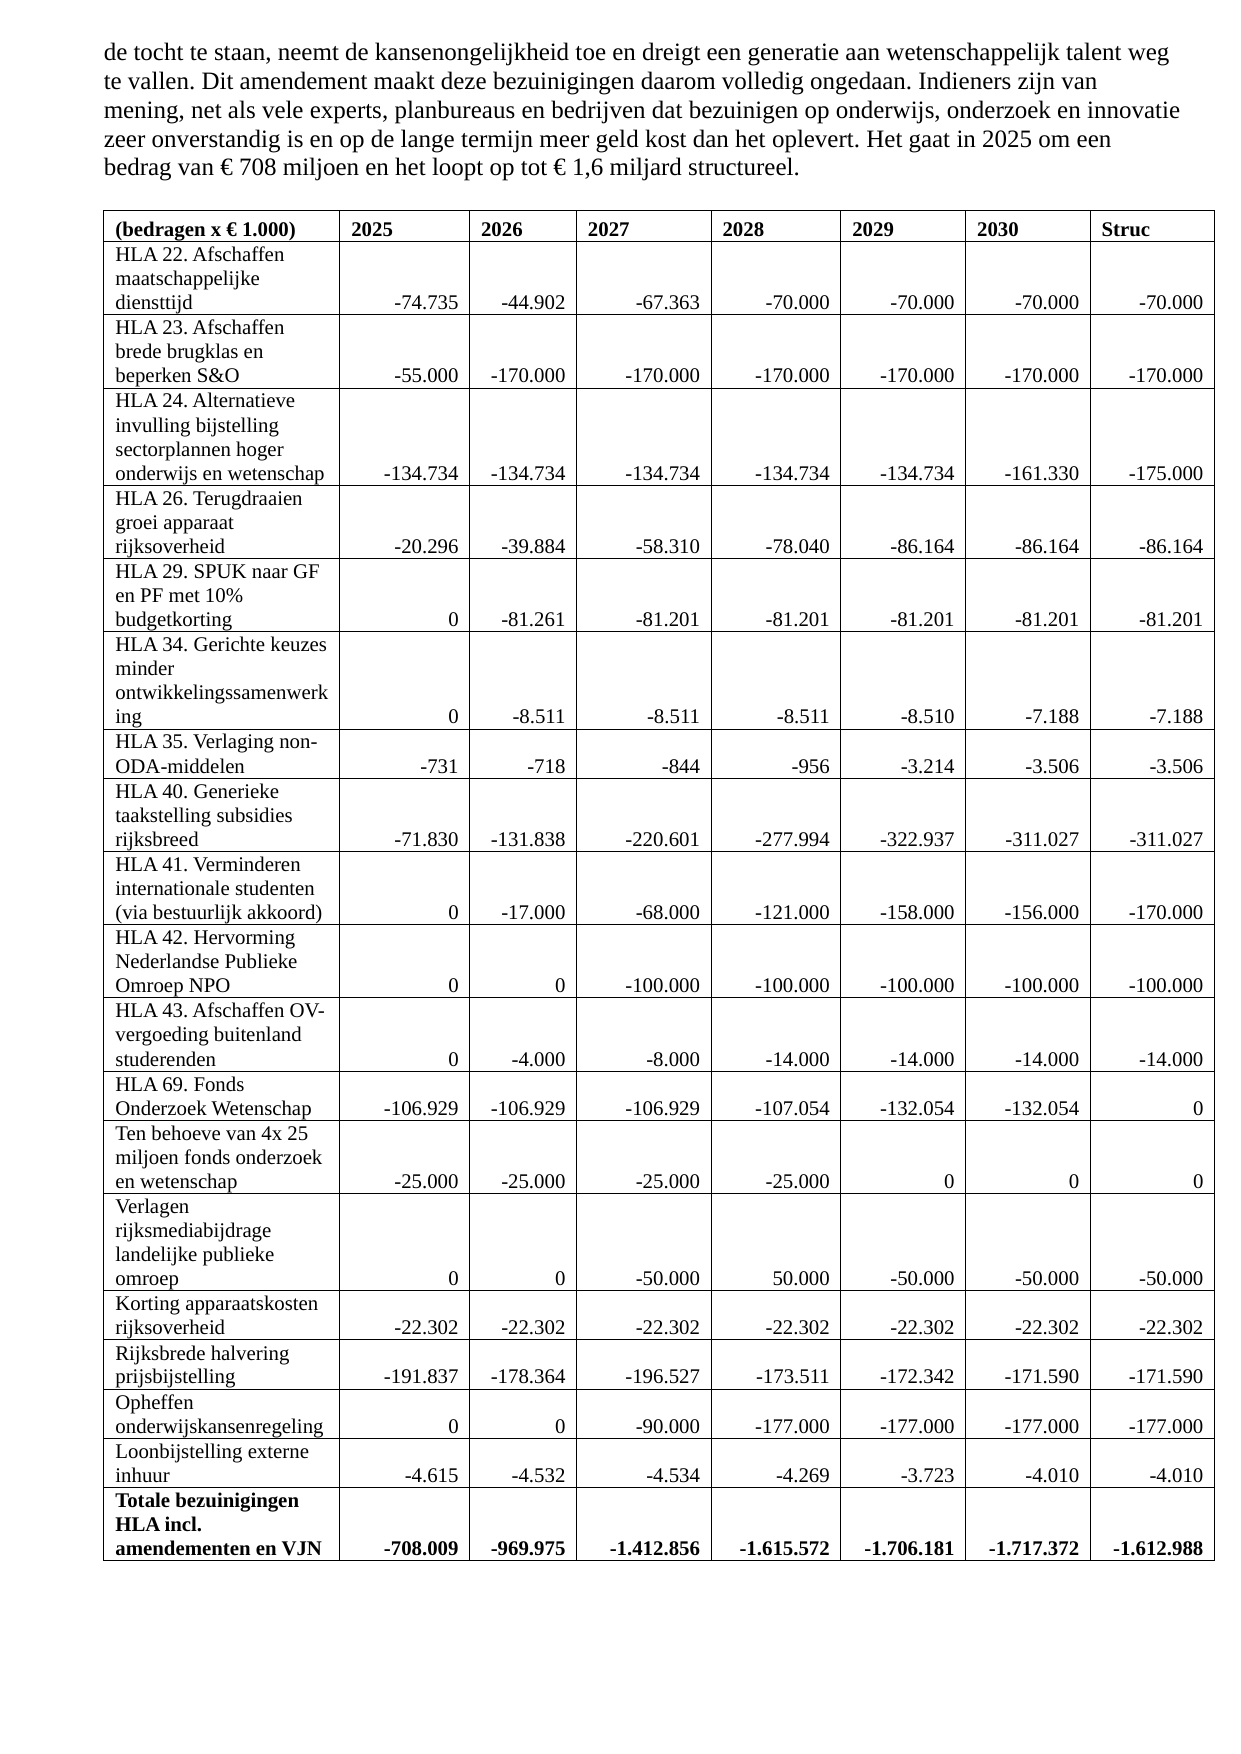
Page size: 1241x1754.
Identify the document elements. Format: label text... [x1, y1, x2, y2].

table_cell -844 [577, 730, 711, 778]
table_cell -100.000 [841, 925, 965, 997]
table_cell -731 [340, 730, 469, 778]
table_cell -170.000 [966, 315, 1090, 387]
table_cell -8.511 [712, 632, 840, 728]
table_cell -170.000 [712, 315, 840, 387]
table_cell 0 [470, 925, 576, 997]
table_cell -17.000 [470, 852, 576, 924]
table_cell -25.000 [340, 1121, 469, 1193]
table_cell -172.342 [841, 1340, 965, 1388]
table_cell -311.027 [966, 779, 1090, 851]
table_cell -25.000 [470, 1121, 576, 1193]
table_cell HLA 23. Afschaffen brede brugklas en beperken S&O [104, 315, 339, 387]
table_cell Rijksbrede halvering prijsbijstelling [104, 1340, 339, 1388]
table_cell -134.734 [712, 389, 840, 485]
table_cell -68.000 [577, 852, 711, 924]
table_cell -3.723 [841, 1439, 965, 1487]
table_cell -132.054 [966, 1072, 1090, 1120]
table_cell -4.010 [966, 1439, 1090, 1487]
table_cell -90.000 [577, 1390, 711, 1438]
table_cell -4.534 [577, 1439, 711, 1487]
table_cell -81.201 [577, 559, 711, 631]
table_cell -22.302 [470, 1291, 576, 1339]
table_cell -311.027 [1091, 779, 1214, 851]
table_cell -22.302 [1091, 1291, 1214, 1339]
table_cell 0 [841, 1121, 965, 1193]
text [103, 37, 1181, 181]
table_cell Totale bezuinigingen HLA incl. amendementen en VJN [104, 1488, 339, 1560]
table_cell Korting apparaatskosten rijksoverheid [104, 1291, 339, 1339]
table_cell HLA 40. Generieke taakstelling subsidies rijksbreed [104, 779, 339, 851]
table_header 2030 [966, 211, 1090, 241]
table_cell -1.615.572 [712, 1488, 840, 1560]
table_header Struc [1091, 211, 1214, 241]
table_cell -3.506 [1091, 730, 1214, 778]
table_cell 0 [340, 559, 469, 631]
table_cell -173.511 [712, 1340, 840, 1388]
table_cell -100.000 [966, 925, 1090, 997]
table_cell 0 [340, 1194, 469, 1290]
table_header (bedragen x € 1.000) [104, 211, 339, 241]
table_cell -50.000 [841, 1194, 965, 1290]
table_cell -74.735 [340, 242, 469, 314]
table_cell -50.000 [577, 1194, 711, 1290]
table_cell -969.975 [470, 1488, 576, 1560]
table_cell -86.164 [841, 486, 965, 558]
table_cell -170.000 [577, 315, 711, 387]
table_cell -4.269 [712, 1439, 840, 1487]
table_cell -100.000 [1091, 925, 1214, 997]
table_cell -158.000 [841, 852, 965, 924]
table_cell -121.000 [712, 852, 840, 924]
table_cell -170.000 [470, 315, 576, 387]
table_cell -4.000 [470, 998, 576, 1071]
table_cell -86.164 [966, 486, 1090, 558]
table_cell -277.994 [712, 779, 840, 851]
table_cell HLA 24. Alternatieve invulling bijstelling sectorplannen hoger onderwijs en wetenschap [104, 389, 339, 485]
table_cell HLA 69. Fonds Onderzoek Wetenschap [104, 1072, 339, 1120]
table_cell -81.201 [966, 559, 1090, 631]
table_cell -191.837 [340, 1340, 469, 1388]
table_cell -22.302 [712, 1291, 840, 1339]
table_cell -7.188 [1091, 632, 1214, 728]
table_cell -708.009 [340, 1488, 469, 1560]
table_cell -134.734 [577, 389, 711, 485]
table_cell -81.201 [1091, 559, 1214, 631]
table_cell 0 [1091, 1072, 1214, 1120]
table_cell -177.000 [841, 1390, 965, 1438]
table_cell 0 [340, 632, 469, 728]
table_cell -70.000 [712, 242, 840, 314]
table_cell -100.000 [712, 925, 840, 997]
table_cell 0 [1091, 1121, 1214, 1193]
table_cell -106.929 [470, 1072, 576, 1120]
table_cell -3.506 [966, 730, 1090, 778]
table_cell Ten behoeve van 4x 25 miljoen fonds onderzoek en wetenschap [104, 1121, 339, 1193]
table_cell -171.590 [966, 1340, 1090, 1388]
table_cell HLA 34. Gerichte keuzes minder ontwikkelingssamenwerking [104, 632, 339, 728]
table_cell -78.040 [712, 486, 840, 558]
table_cell -14.000 [841, 998, 965, 1071]
table_cell 0 [470, 1194, 576, 1290]
table_cell -67.363 [577, 242, 711, 314]
table_cell Opheffen onderwijskansenregeling [104, 1390, 339, 1438]
table_cell Verlagen rijksmediabijdrage landelijke publieke omroep [104, 1194, 339, 1290]
table_cell -106.929 [577, 1072, 711, 1120]
table_cell -106.929 [340, 1072, 469, 1120]
table_cell -131.838 [470, 779, 576, 851]
table_cell -8.000 [577, 998, 711, 1071]
table_cell -81.201 [712, 559, 840, 631]
table_cell -70.000 [966, 242, 1090, 314]
table_cell -161.330 [966, 389, 1090, 485]
table_cell -3.214 [841, 730, 965, 778]
table_cell -20.296 [340, 486, 469, 558]
table_cell -175.000 [1091, 389, 1214, 485]
table_cell -322.937 [841, 779, 965, 851]
table_cell -7.188 [966, 632, 1090, 728]
table_cell HLA 42. Hervorming Nederlandse Publieke Omroep NPO [104, 925, 339, 997]
table_cell -70.000 [841, 242, 965, 314]
table_cell -22.302 [841, 1291, 965, 1339]
table_cell -8.510 [841, 632, 965, 728]
table_cell 0 [470, 1390, 576, 1438]
table_cell HLA 29. SPUK naar GF en PF met 10% budgetkorting [104, 559, 339, 631]
table_cell -171.590 [1091, 1340, 1214, 1388]
table_cell -81.261 [470, 559, 576, 631]
table_cell -14.000 [1091, 998, 1214, 1071]
table_cell -132.054 [841, 1072, 965, 1120]
table_cell -8.511 [577, 632, 711, 728]
table_cell -134.734 [841, 389, 965, 485]
table_cell -196.527 [577, 1340, 711, 1388]
table_cell -25.000 [577, 1121, 711, 1193]
table_cell HLA 43. Afschaffen OV-vergoeding buitenland studerenden [104, 998, 339, 1071]
table_cell -14.000 [712, 998, 840, 1071]
table_cell HLA 26. Terugdraaien groei apparaat rijksoverheid [104, 486, 339, 558]
table_header 2027 [577, 211, 711, 241]
table_cell Loonbijstelling externe inhuur [104, 1439, 339, 1487]
table_cell -22.302 [340, 1291, 469, 1339]
table_cell -1.717.372 [966, 1488, 1090, 1560]
table_cell 0 [966, 1121, 1090, 1193]
table_cell -50.000 [1091, 1194, 1214, 1290]
table_cell -107.054 [712, 1072, 840, 1120]
table_cell -39.884 [470, 486, 576, 558]
table_cell -178.364 [470, 1340, 576, 1388]
table_cell -4.532 [470, 1439, 576, 1487]
table_cell -170.000 [841, 315, 965, 387]
table_cell -156.000 [966, 852, 1090, 924]
table_cell -81.201 [841, 559, 965, 631]
table_cell -220.601 [577, 779, 711, 851]
table_cell -22.302 [966, 1291, 1090, 1339]
table_cell HLA 41. Verminderen internationale studenten (via bestuurlijk akkoord) [104, 852, 339, 924]
table_cell 0 [340, 925, 469, 997]
table_header 2026 [470, 211, 576, 241]
table_cell -71.830 [340, 779, 469, 851]
table_cell -177.000 [966, 1390, 1090, 1438]
table_cell -170.000 [1091, 852, 1214, 924]
table_cell -170.000 [1091, 315, 1214, 387]
table_cell -1.612.988 [1091, 1488, 1214, 1560]
table_cell -55.000 [340, 315, 469, 387]
table_cell -86.164 [1091, 486, 1214, 558]
table_cell -14.000 [966, 998, 1090, 1071]
table_cell -25.000 [712, 1121, 840, 1193]
table_cell -1.706.181 [841, 1488, 965, 1560]
table_cell 0 [340, 852, 469, 924]
table_cell -100.000 [577, 925, 711, 997]
table_cell -70.000 [1091, 242, 1214, 314]
table_cell -1.412.856 [577, 1488, 711, 1560]
table_cell HLA 35. Verlaging non-ODA-middelen [104, 730, 339, 778]
table_cell -956 [712, 730, 840, 778]
table_cell 50.000 [712, 1194, 840, 1290]
table_cell -177.000 [712, 1390, 840, 1438]
table_header 2025 [340, 211, 469, 241]
table_header 2029 [841, 211, 965, 241]
table_cell -50.000 [966, 1194, 1090, 1290]
table_cell 0 [340, 998, 469, 1071]
table_cell -134.734 [470, 389, 576, 485]
table_header 2028 [712, 211, 840, 241]
table_cell -718 [470, 730, 576, 778]
table_cell -22.302 [577, 1291, 711, 1339]
table_cell -44.902 [470, 242, 576, 314]
table_cell -8.511 [470, 632, 576, 728]
table_cell -4.010 [1091, 1439, 1214, 1487]
table_cell HLA 22. Afschaffen maatschappelijke diensttijd [104, 242, 339, 314]
table_cell -4.615 [340, 1439, 469, 1487]
table_cell -134.734 [340, 389, 469, 485]
table_cell 0 [340, 1390, 469, 1438]
table_cell -58.310 [577, 486, 711, 558]
table_cell -177.000 [1091, 1390, 1214, 1438]
